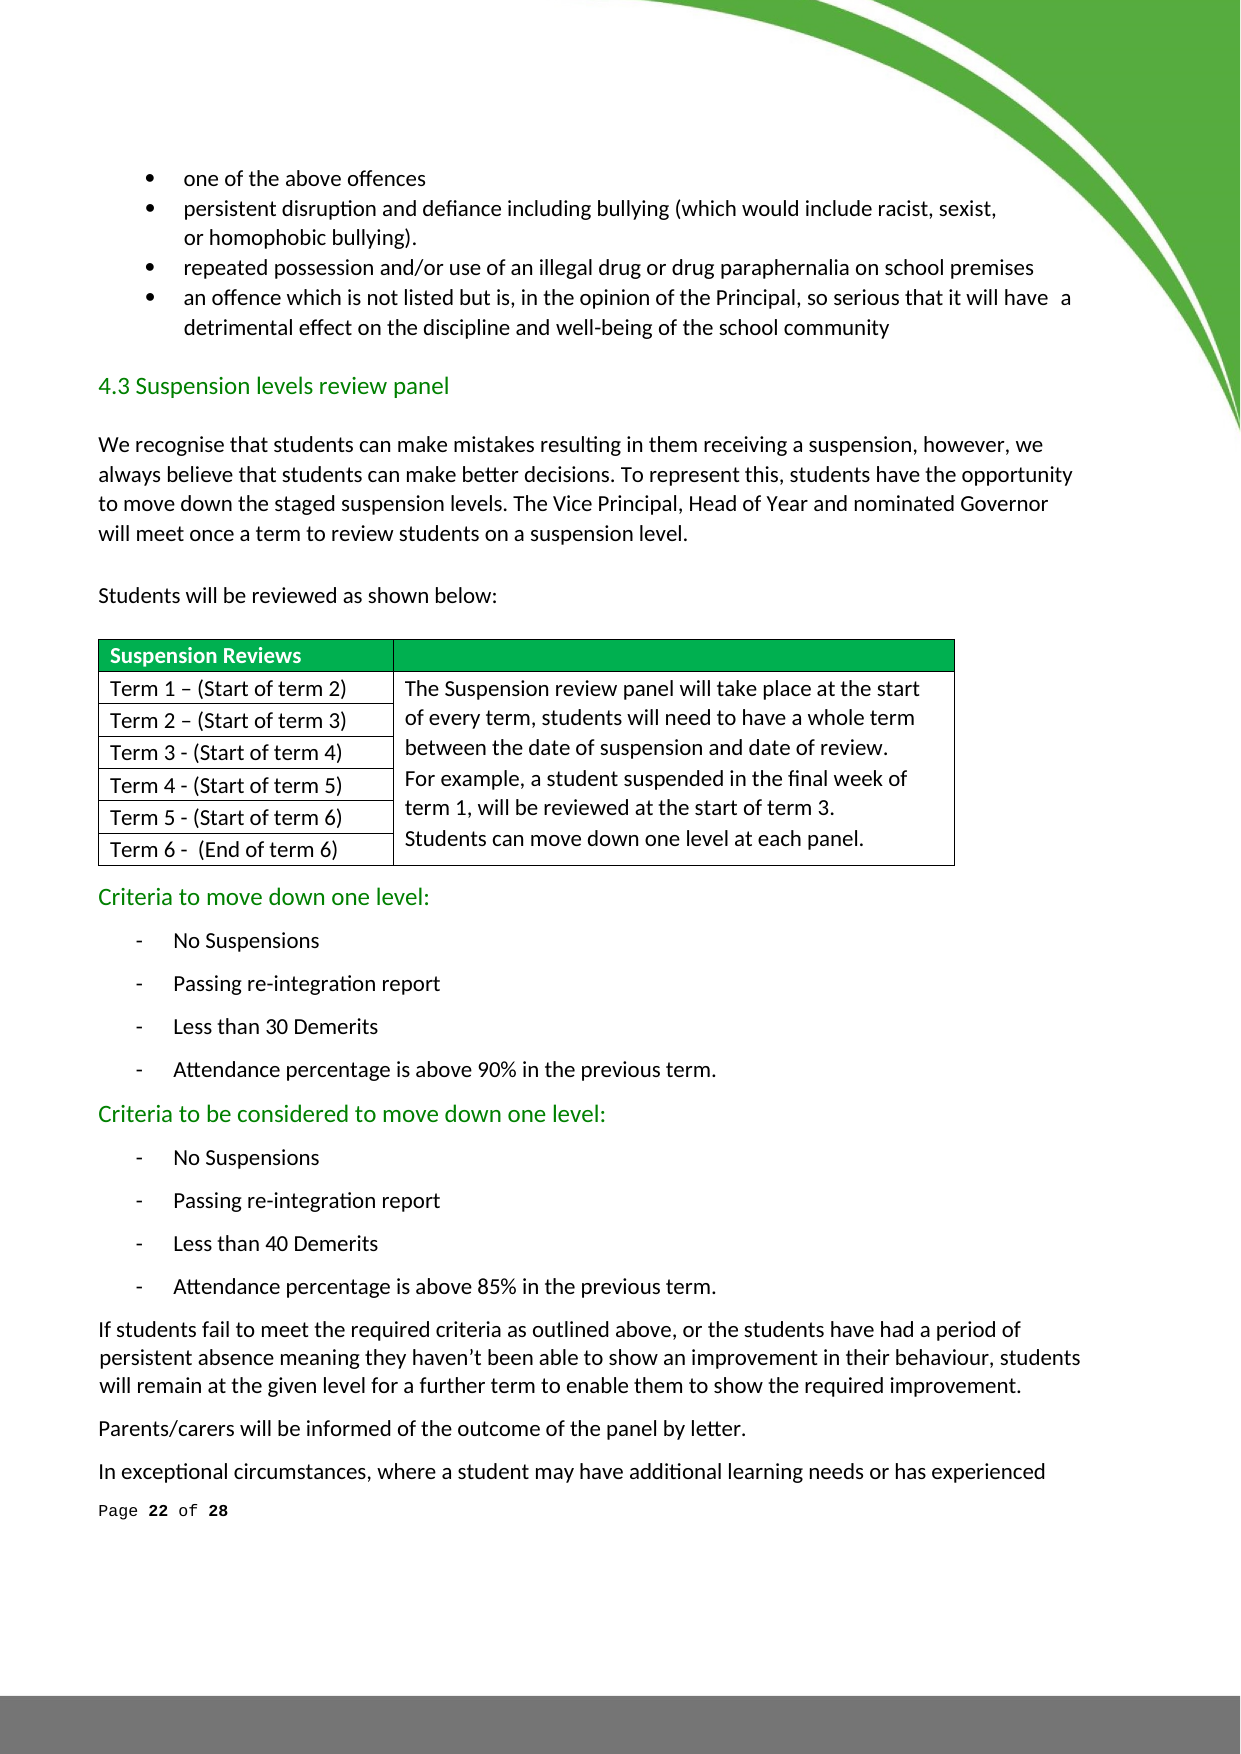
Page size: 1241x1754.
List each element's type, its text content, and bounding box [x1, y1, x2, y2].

table_cell Term 5 - (Start of term 6) [99, 801, 393, 832]
text We recognise that students can make mistakes resulting in them receiving a suspension, however, we always believe that students can make better decisions. To represent this, students have the opportunity to move down the staged suspension levels. The Vice Principal, Head of Year and nominated Governor will meet once a term to review students on a suspension level. [98, 431, 1085, 547]
list Passing re-integration report [136, 969, 1088, 997]
table_cell The Suspension review panel will take place at the start of every term, students will need to have a whole term between the date of suspension and date of review. For example, a student suspended in the final week of term 1, will be reviewed at the start of term 3. Students can move down one level at each panel. [394, 672, 954, 865]
list Attendance percentage is above 85% in the previous term. [136, 1272, 1088, 1300]
table_cell Term 6 - (End of term 6) [99, 834, 393, 865]
list No Suspensions [136, 1143, 1088, 1171]
list Less than 40 Demerits [136, 1229, 1088, 1257]
text If students fail to meet the required criteria as outlined above, or the students have had a period of persistent absence meaning they haven’t been able to show an improvement in their behaviour, students will remain at the given level for a further term to enable them to show the required improvement. [98, 1315, 1088, 1399]
table_header [394, 640, 954, 671]
text Students will be reviewed as shown below: [98, 581, 1085, 609]
list persistent disruption and defiance including bullying (which would include racist, sexist, or homophobic bullying). [146, 194, 1008, 252]
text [98, 1457, 1088, 1485]
list repeated possession and/or use of an illegal drug or drug paraphernalia on school premises [146, 253, 1107, 282]
table_cell Term 4 - (Start of term 5) [99, 769, 393, 800]
list Attendance percentage is above 90% in the previous term. [136, 1055, 1088, 1083]
list No Suspensions [136, 926, 1088, 954]
list Passing re-integration report [136, 1186, 1088, 1214]
list an offence which is not listed but is, in the opinion of the Principal, so serious that it will have a detrimental effect on the discipline and well-being of the school community [146, 283, 1085, 341]
text Parents/carers will be informed of the outcome of the panel by letter. [98, 1414, 1088, 1442]
list Less than 30 Demerits [136, 1012, 1088, 1040]
text Criteria to move down one level: [98, 881, 1107, 911]
picture [0, 0, 1241, 1754]
table_cell Term 3 - (Start of term 4) [99, 737, 393, 768]
text Criteria to be considered to move down one level: [98, 1098, 1088, 1128]
table_header Suspension Reviews [99, 640, 393, 671]
text 4.3 Suspension levels review panel [98, 370, 1107, 401]
list one of the above offences [146, 164, 1107, 192]
table_cell Term 2 – (Start of term 3) [99, 704, 393, 736]
table_cell Term 1 – (Start of term 2) [99, 672, 393, 703]
